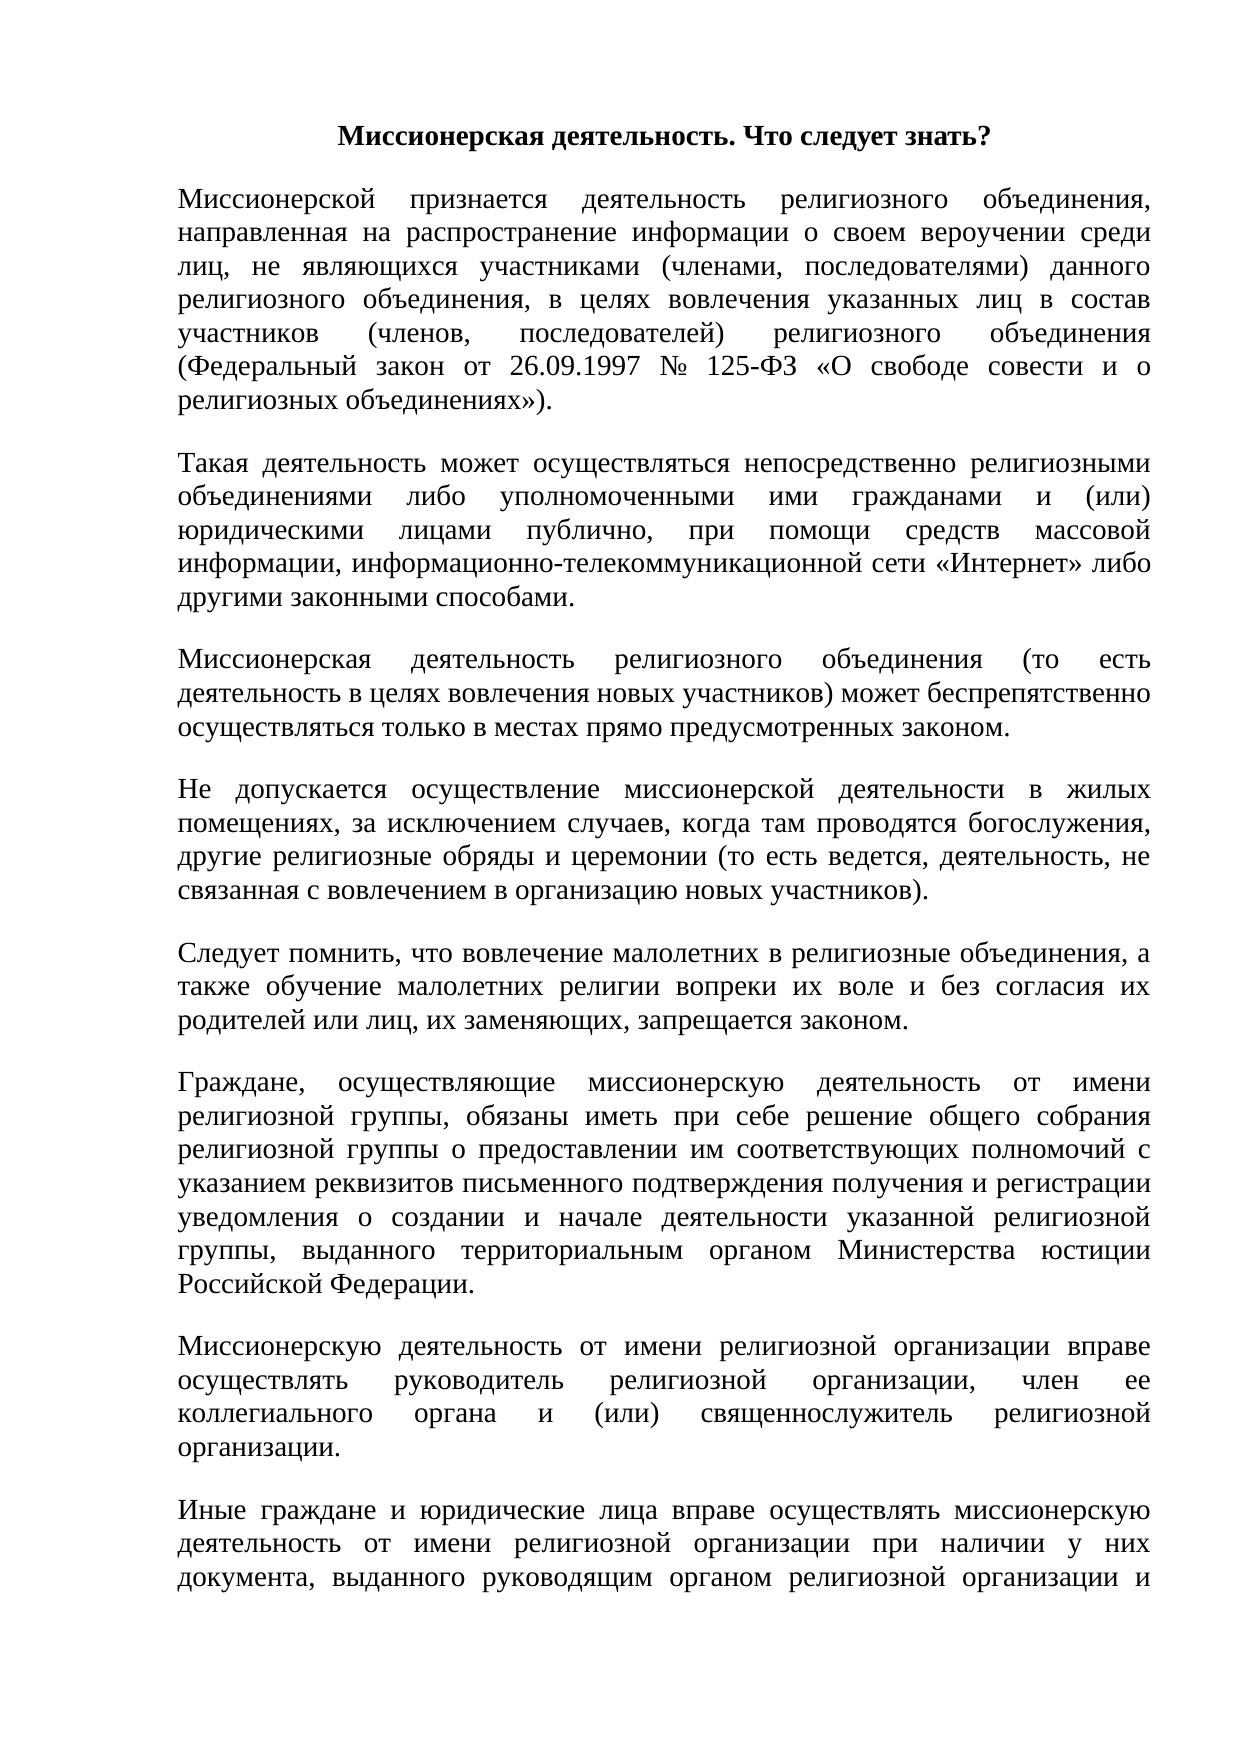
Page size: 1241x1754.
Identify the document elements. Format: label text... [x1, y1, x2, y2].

text Миссионерской признается деятельность религиозного объединения, направленная на распространение информации о своем вероучении среди лиц, не являющихся участниками (членами, последователями) данного религиозного объединения, в целях вовлечения указанных лиц в состав участников (членов, последователей) религиозного объединения (Федеральный закон от 26.09.1997 № 125-ФЗ «О свободе совести и о религиозных объединениях»). [177, 181, 1152, 416]
text Следует помнить, что вовлечение малолетних в религиозные объединения, а также обучение малолетних религии вопреки их воле и без согласия их родителей или лиц, их заменяющих, запрещается законом. [177, 935, 1152, 1035]
text Такая деятельность может осуществляться непосредственно религиозными объединениями либо уполномоченными ими гражданами и (или) юридическими лицами публично, при помощи средств массовой информации, информационно-телекоммуникационной сети «Интернет» либо другими законными способами. [177, 445, 1152, 612]
text Граждане, осуществляющие миссионерскую деятельность от имени религиозной группы, обязаны иметь при себе решение общего собрания религиозной группы о предоставлении им соответствующих полномочий с указанием реквизитов письменного подтверждения получения и регистрации уведомления о создании и начале деятельности указанной религиозной группы, выданного территориальным органом Министерства юстиции Российской Федерации. [177, 1064, 1152, 1299]
text Не допускается осуществление миссионерской деятельности в жилых помещениях, за исключением случаев, когда там проводятся богослужения, другие религиозные обряды и церемонии (то есть ведется, деятельность, не связанная с вовлечением в организацию новых участников). [177, 771, 1152, 906]
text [177, 1492, 1152, 1592]
text Миссионерская деятельность. Что следует знать? [177, 118, 1152, 152]
text Миссионерскую деятельность от имени религиозной организации вправе осуществлять руководитель религиозной организации, член ее коллегиального органа и (или) священнослужитель религиозной организации. [177, 1328, 1152, 1463]
text Миссионерская деятельность религиозного объединения (то есть деятельность в целях вовлечения новых участников) может беспрепятственно осуществляться только в местах прямо предусмотренных законом. [177, 642, 1152, 742]
